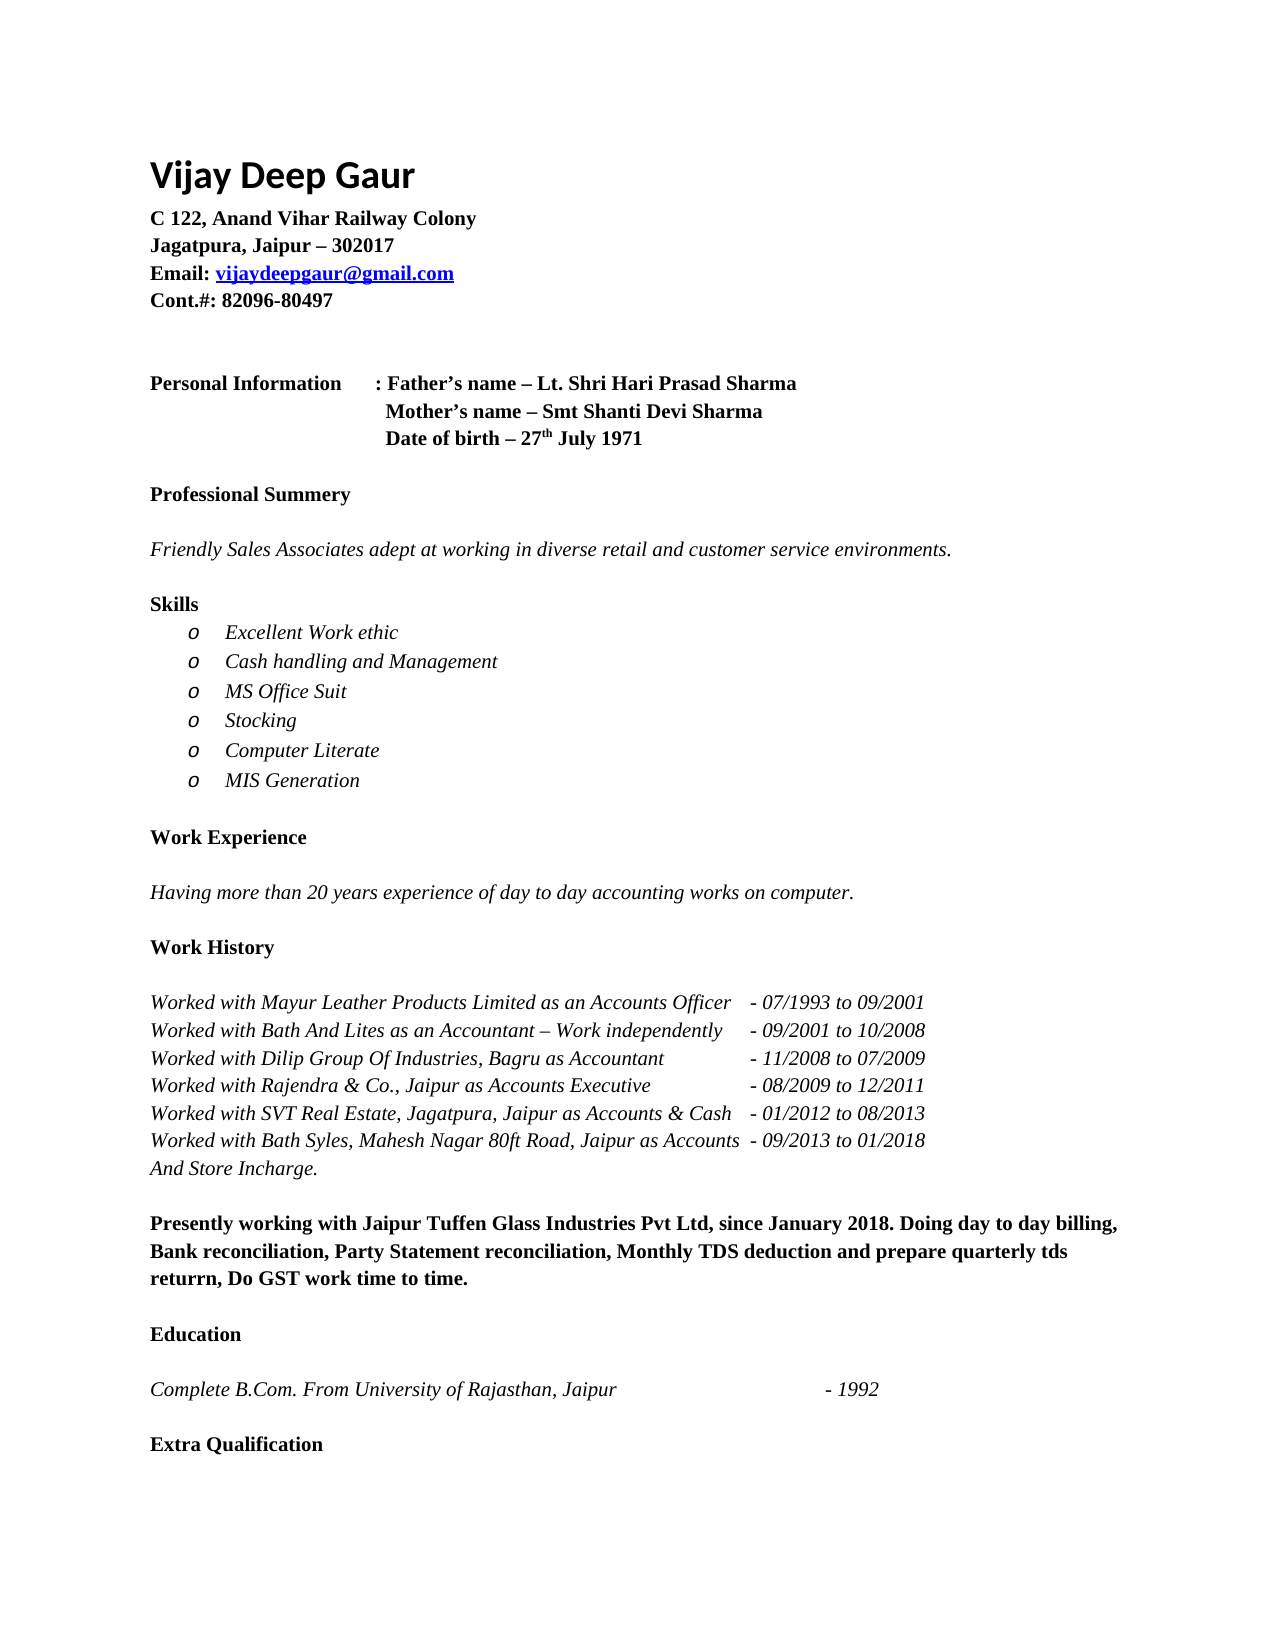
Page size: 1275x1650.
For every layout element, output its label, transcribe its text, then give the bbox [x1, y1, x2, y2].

text Mother’s name – Smt Shanti Devi Sharma [150, 399, 1125, 423]
list Stocking [187, 708, 1125, 734]
text Presently working with Jaipur Tuffen Glass Industries Pvt Ltd, since January 2018. Doing day to day billing, Bank reconciliation, Party Statement reconciliation, Monthly TDS deduction and prepare quarterly tds returrn, Do GST work time to time. [150, 1211, 1125, 1290]
text And Store Incharge. [150, 1156, 1125, 1180]
text Worked with Mayur Leather Products Limited as an Accounts Officer - 07/1993 to 09/2001 [150, 990, 1125, 1014]
text C 122, Anand Vihar Railway Colony [150, 206, 1125, 229]
text Personal Information : Father’s name – Lt. Shri Hari Prasad Sharma [150, 371, 1125, 395]
list Cash handling and Management [187, 649, 1125, 675]
text Worked with Bath And Lites as an Accountant – Work independently - 09/2001 to 10/2008 [150, 1018, 1125, 1042]
list Computer Literate [187, 738, 1125, 764]
text Email: vijaydeepgaur@gmail.com [150, 261, 1125, 285]
text Extra Qualification [150, 1432, 1125, 1456]
text Worked with Dilip Group Of Industries, Bagru as Accountant - 11/2008 to 07/2009 [150, 1046, 1125, 1069]
text Worked with Rajendra & Co., Jaipur as Accounts Executive - 08/2009 to 12/2011 [150, 1073, 1125, 1097]
text Jagatpura, Jaipur – 302017 [150, 233, 1125, 257]
text Friendly Sales Associates adept at working in diverse retail and customer service environments. [150, 537, 1125, 561]
text Worked with Bath Syles, Mahesh Nagar 80ft Road, Jaipur as Accounts - 09/2013 to 01/2018 [150, 1128, 1125, 1152]
text Worked with SVT Real Estate, Jagatpura, Jaipur as Accounts & Cash - 01/2012 to 08/2013 [150, 1101, 1125, 1125]
text Education [150, 1322, 1125, 1346]
text Cont.#: 82096-80497 [150, 288, 1125, 312]
text Skills [150, 592, 1125, 616]
text Date of birth – 27th July 1971 [150, 426, 1125, 450]
text Work History [150, 935, 1125, 959]
text Complete B.Com. From University of Rajasthan, Jaipur - 1992 [150, 1377, 1125, 1401]
text Having more than 20 years experience of day to day accounting works on computer. [150, 880, 1125, 904]
list Excellent Work ethic [187, 619, 1125, 645]
list MS Office Suit [187, 679, 1125, 704]
text Work Experience [150, 825, 1125, 849]
list MIS Generation [187, 767, 1125, 793]
text Vijay Deep Gaur [150, 150, 1125, 198]
text Professional Summery [150, 482, 1125, 506]
